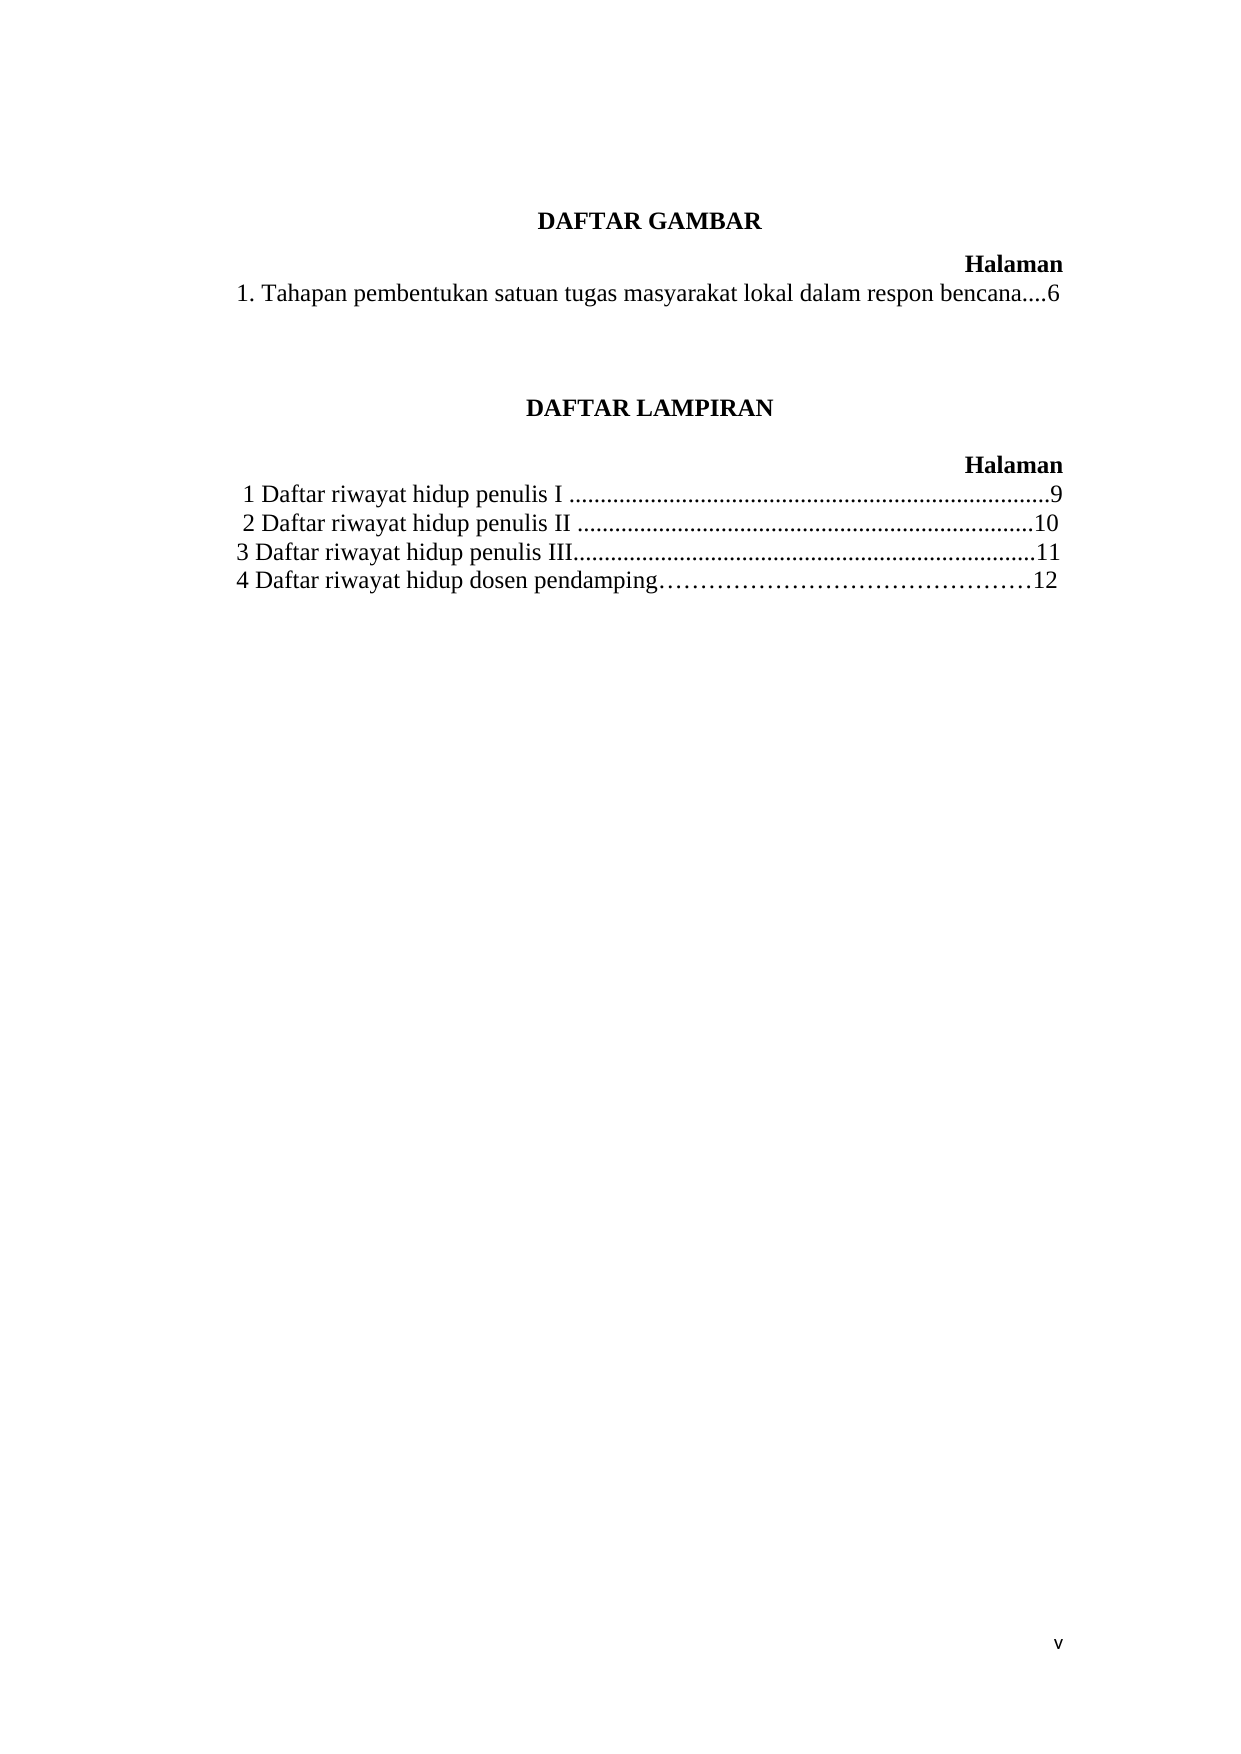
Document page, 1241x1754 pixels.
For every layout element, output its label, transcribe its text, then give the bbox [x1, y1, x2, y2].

text 2 Daftar riwayat hidup penulis II .........................................................................10 [236, 508, 1063, 537]
text 1. Tahapan pembentukan satuan tugas masyarakat lokal dalam respon bencana....6 [236, 278, 1063, 307]
text 4 Daftar riwayat hidup dosen pendamping………………………………………12 [236, 565, 1063, 594]
text 1 Daftar riwayat hidup penulis I .............................................................................9 [236, 479, 1063, 508]
text DAFTAR GAMBAR [236, 206, 1063, 235]
text Halaman [236, 249, 1063, 278]
text DAFTAR LAMPIRAN [236, 393, 1063, 422]
text Halaman [236, 450, 1063, 479]
text 3 Daftar riwayat hidup penulis III..........................................................................11 [236, 537, 1063, 565]
